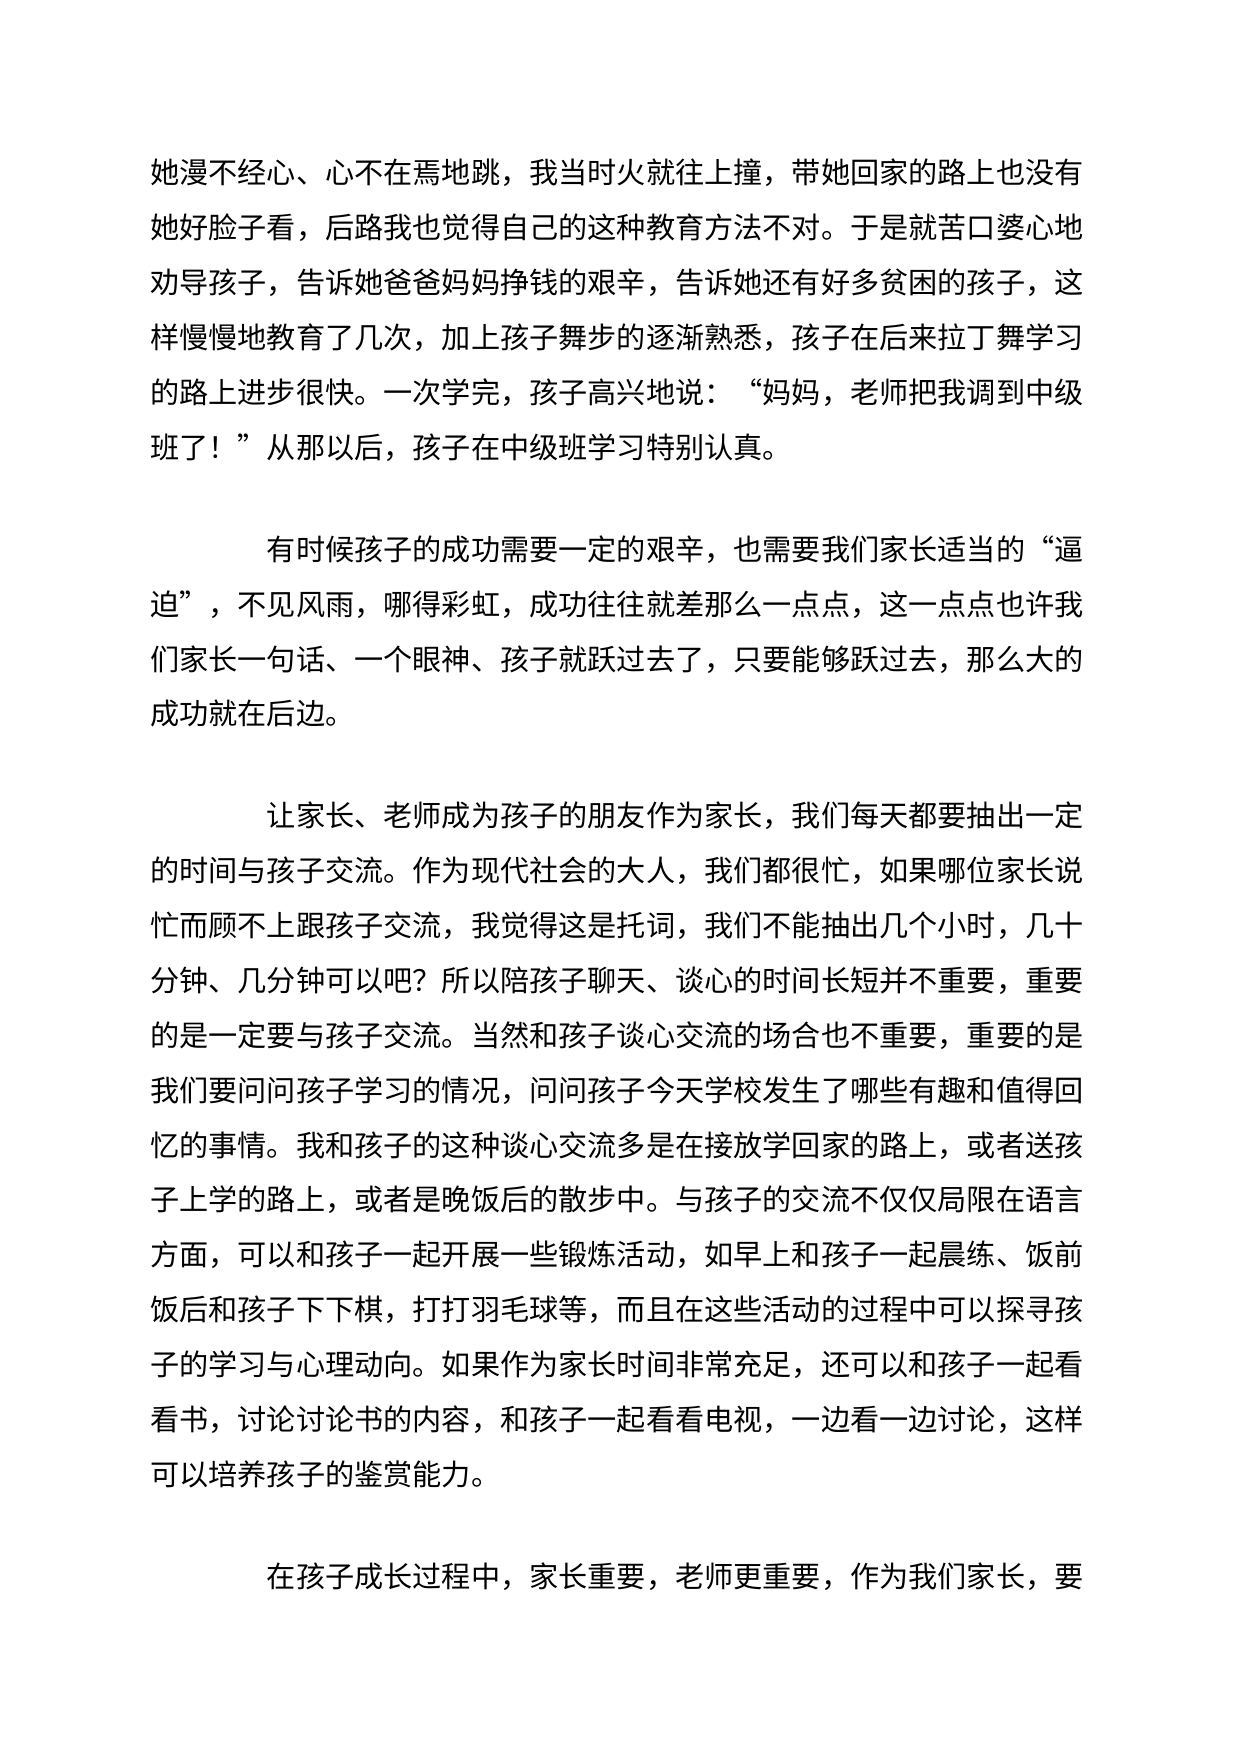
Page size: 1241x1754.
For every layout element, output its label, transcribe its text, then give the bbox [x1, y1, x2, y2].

text 让家长、老师成为孩子的朋友作为家长，我们每天都要抽出一定的时间与孩子交流。作为现代社会的大人，我们都很忙，如果哪位家长说忙而顾不上跟孩子交流，我觉得这是托词，我们不能抽出几个小时，几十分钟、几分钟可以吧？所以陪孩子聊天、谈心的时间长短并不重要，重要的是一定要与孩子交流。当然和孩子谈心交流的场合也不重要，重要的是我们要问问孩子学习的情况，问问孩子今天学校发生了哪些有趣和值得回忆的事情。我和孩子的这种谈心交流多是在接放学回家的路上，或者送孩子上学的路上，或者是晚饭后的散步中。与孩子的交流不仅仅局限在语言方面，可以和孩子一起开展一些锻炼活动，如早上和孩子一起晨练、饭前饭后和孩子下下棋，打打羽毛球等，而且在这些活动的过程中可以探寻孩子的学习与心理动向。如果作为家长时间非常充足，还可以和孩子一起看看书，讨论讨论书的内容，和孩子一起看看电视，一边看一边讨论，这样可以培养孩子的鉴赏能力。 [150, 793, 1090, 1494]
text 有时候孩子的成功需要一定的艰辛，也需要我们家长适当的“逼迫”，不见风雨，哪得彩虹，成功往往就差那么一点点，这一点点也许我们家长一句话、一个眼神、孩子就跃过去了，只要能够跃过去，那么大的成功就在后边。 [150, 526, 1090, 733]
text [150, 150, 1090, 467]
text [150, 1553, 1090, 1596]
